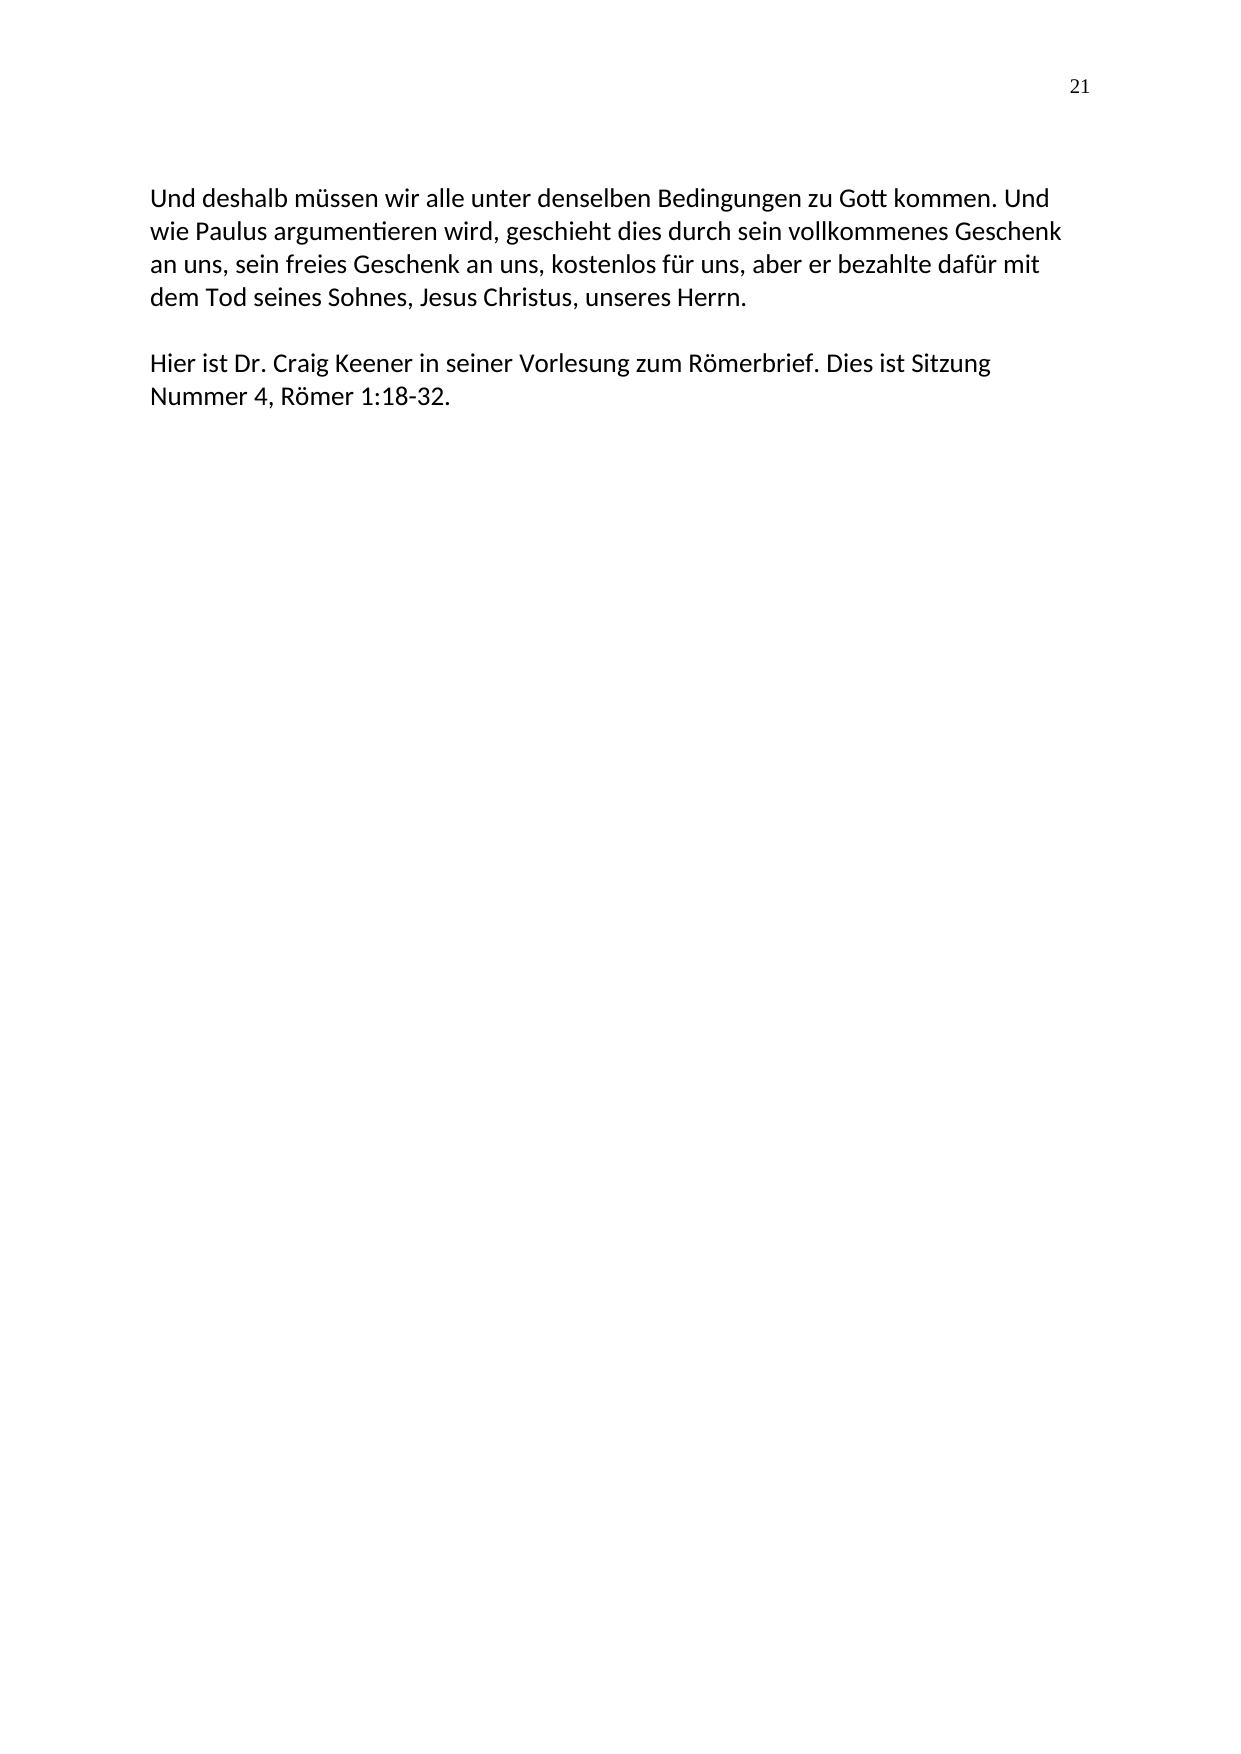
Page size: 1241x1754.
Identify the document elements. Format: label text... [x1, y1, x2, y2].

text Hier ist Dr. Craig Keener in seiner Vorlesung zum Römerbrief. Dies ist Sitzung Nummer 4, Römer 1:18-32. [150, 346, 1090, 412]
text Und deshalb müssen wir alle unter denselben Bedingungen zu Gott kommen. Und wie Paulus argumentieren wird, geschieht dies durch sein vollkommenes Geschenk an uns, sein freies Geschenk an uns, kostenlos für uns, aber er bezahlte dafür mit dem Tod seines Sohnes, Jesus Christus, unseres Herrn. [150, 181, 1090, 313]
